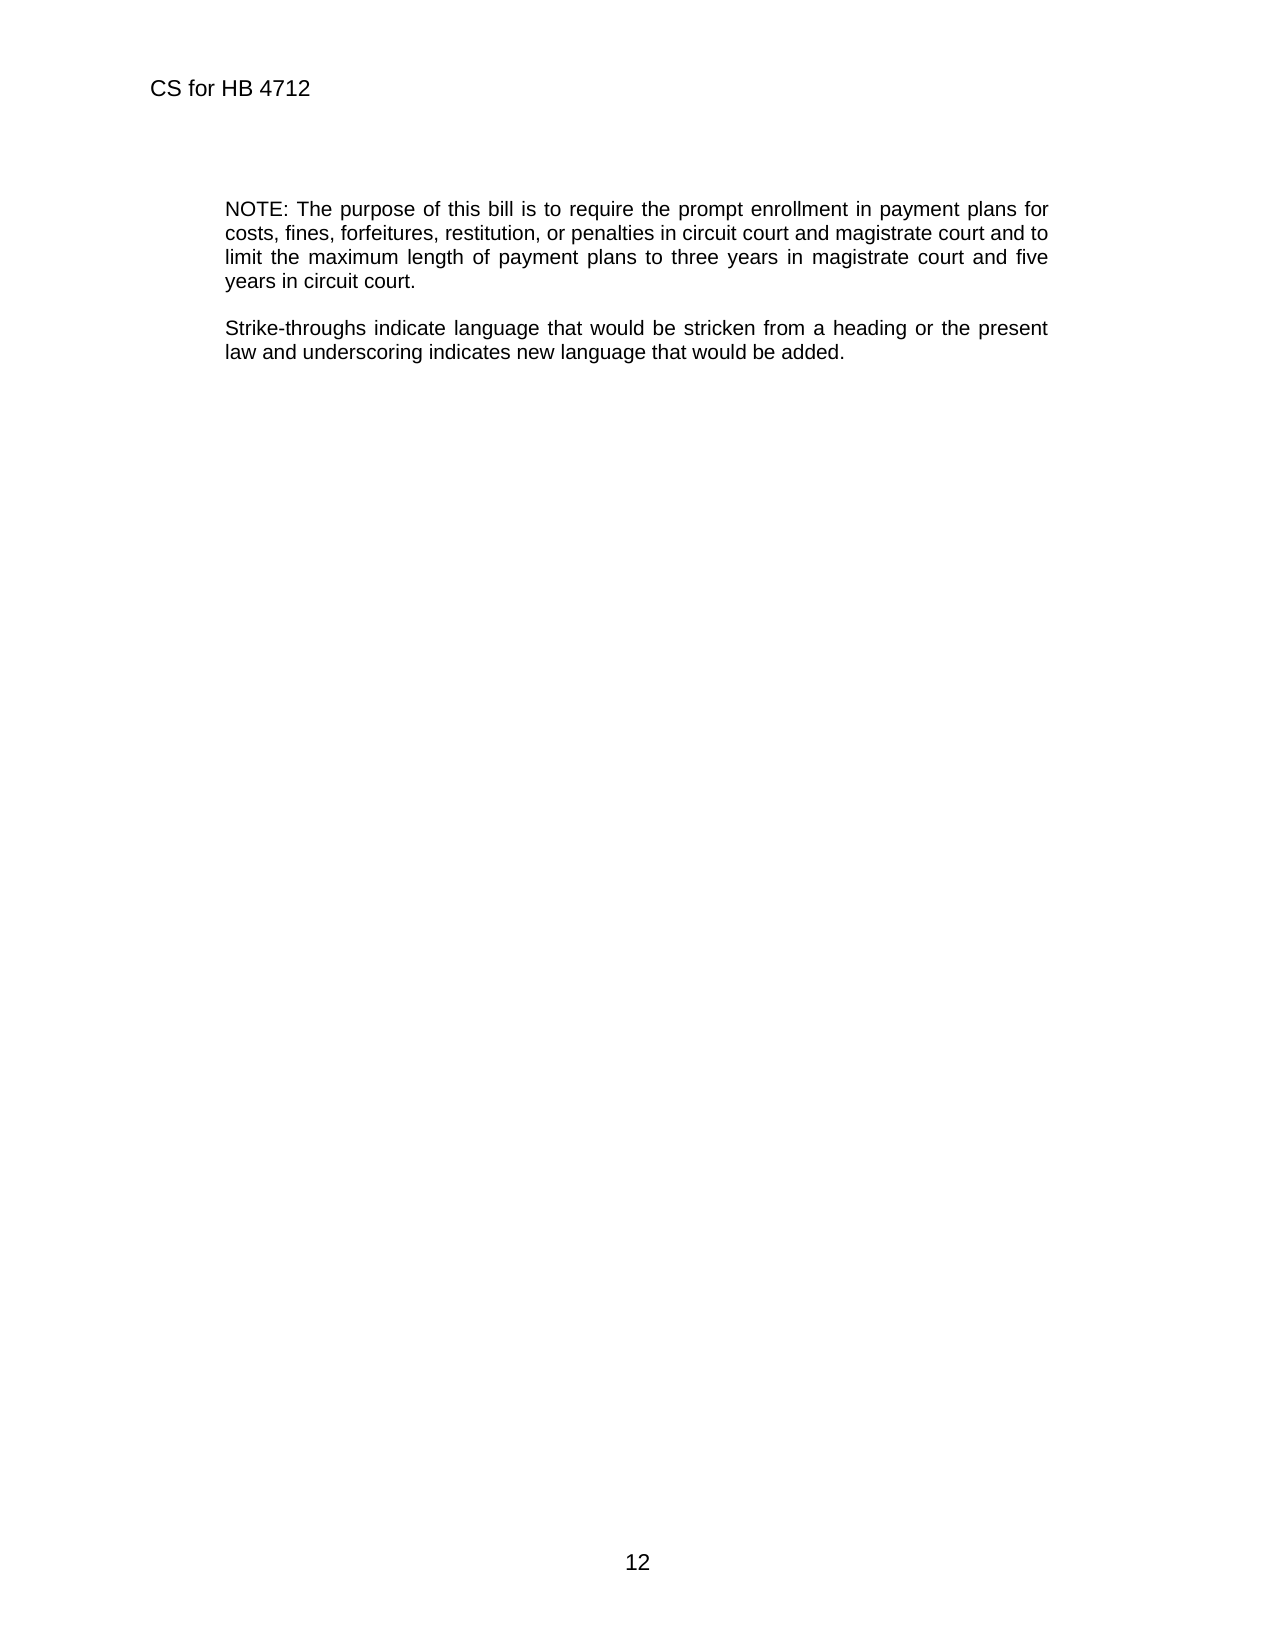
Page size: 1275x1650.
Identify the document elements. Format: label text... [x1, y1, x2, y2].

text Strike-throughs indicate language that would be stricken from a heading or the present law and underscoring indicates new language that would be added. [225, 316, 1050, 363]
text NOTE: The purpose of this bill is to require the prompt enrollment in payment plans for costs, fines, forfeitures, restitution, or penalties in circuit court and magistrate court and to limit the maximum length of payment plans to three years in magistrate court and five years in circuit court. [225, 197, 1050, 293]
